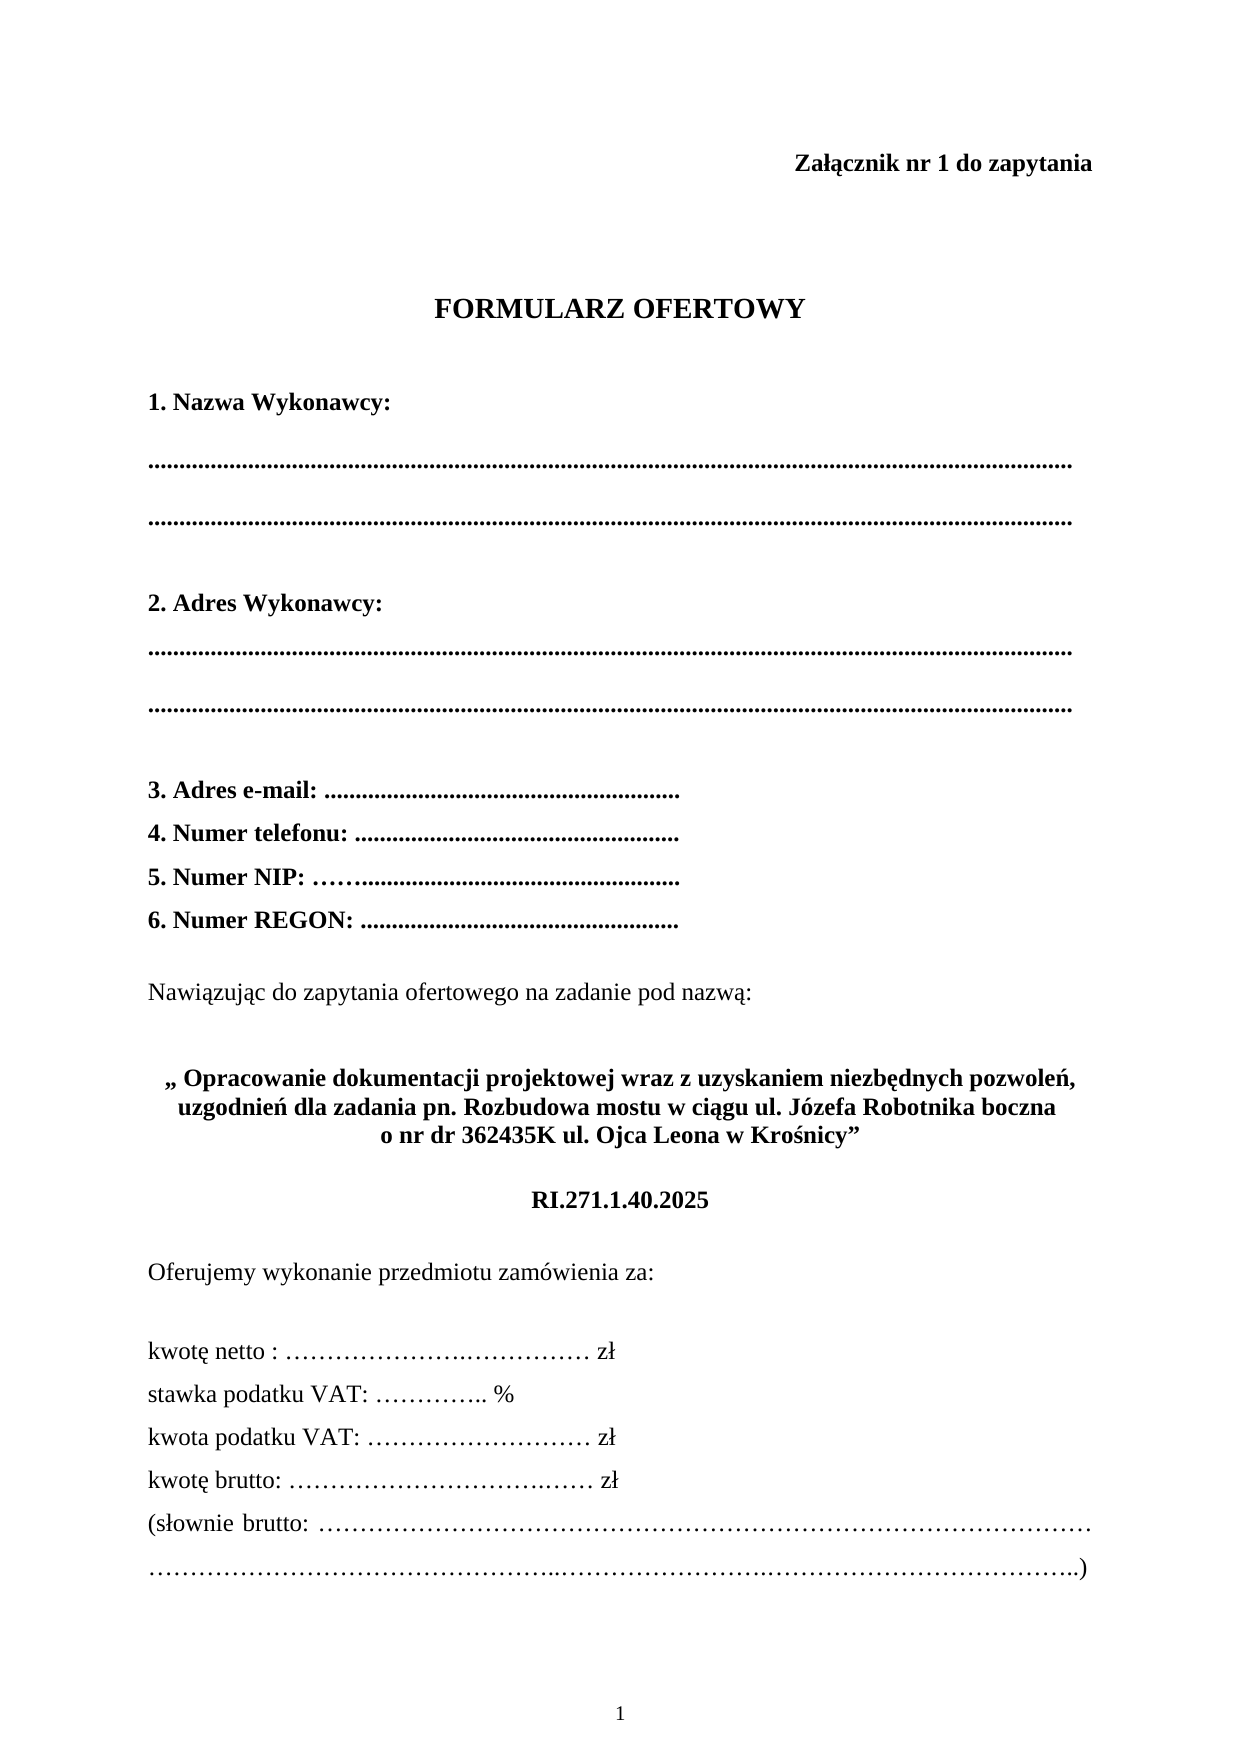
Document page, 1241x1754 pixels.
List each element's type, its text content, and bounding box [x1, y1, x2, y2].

text 4. Numer telefonu: .................................................... [148, 818, 1093, 847]
text 5. Numer NIP: ……................................................... [148, 862, 1093, 890]
text .................................................................................................................................................... [148, 632, 1093, 660]
text .................................................................................................................................................... [148, 689, 1093, 718]
text 2. Adres Wykonawcy: [148, 588, 1093, 617]
text 1. Nazwa Wykonawcy: [148, 387, 1093, 416]
text .................................................................................................................................................... [148, 502, 1093, 531]
text „ Opracowanie dokumentacji projektowej wraz z uzyskaniem niezbędnych pozwoleń, uzgodnień dla zadania pn. Rozbudowa mostu w ciągu ul. Józefa Robotnika boczna o nr dr 362435K ul. Ojca Leona w Krośnicy” [148, 1063, 1093, 1149]
text (słownie brutto: ………………………………………………………………………………… …………………………………………..…………………….………………………………..) [148, 1508, 1093, 1580]
text 6. Numer REGON: ................................................... [148, 905, 1093, 933]
text kwotę brutto: ………………………….…… zł [148, 1465, 1093, 1494]
text .................................................................................................................................................... [148, 445, 1093, 473]
text Nawiązując do zapytania ofertowego na zadanie pod nazwą: [148, 977, 1093, 1005]
text stawka podatku VAT: ………….. % [148, 1379, 1093, 1408]
text 3. Adres e-mail: ......................................................... [148, 775, 1093, 804]
text FORMULARZ OFERTOWY [148, 291, 1093, 325]
text Oferujemy wykonanie przedmiotu zamówienia za: [148, 1257, 1093, 1286]
text kwota podatku VAT: ……………………… zł [148, 1422, 1093, 1451]
text kwotę netto : ………………….…………… zł [148, 1336, 1093, 1365]
text RI.271.1.40.2025 [148, 1185, 1093, 1214]
text Załącznik nr 1 do zapytania [148, 148, 1093, 176]
